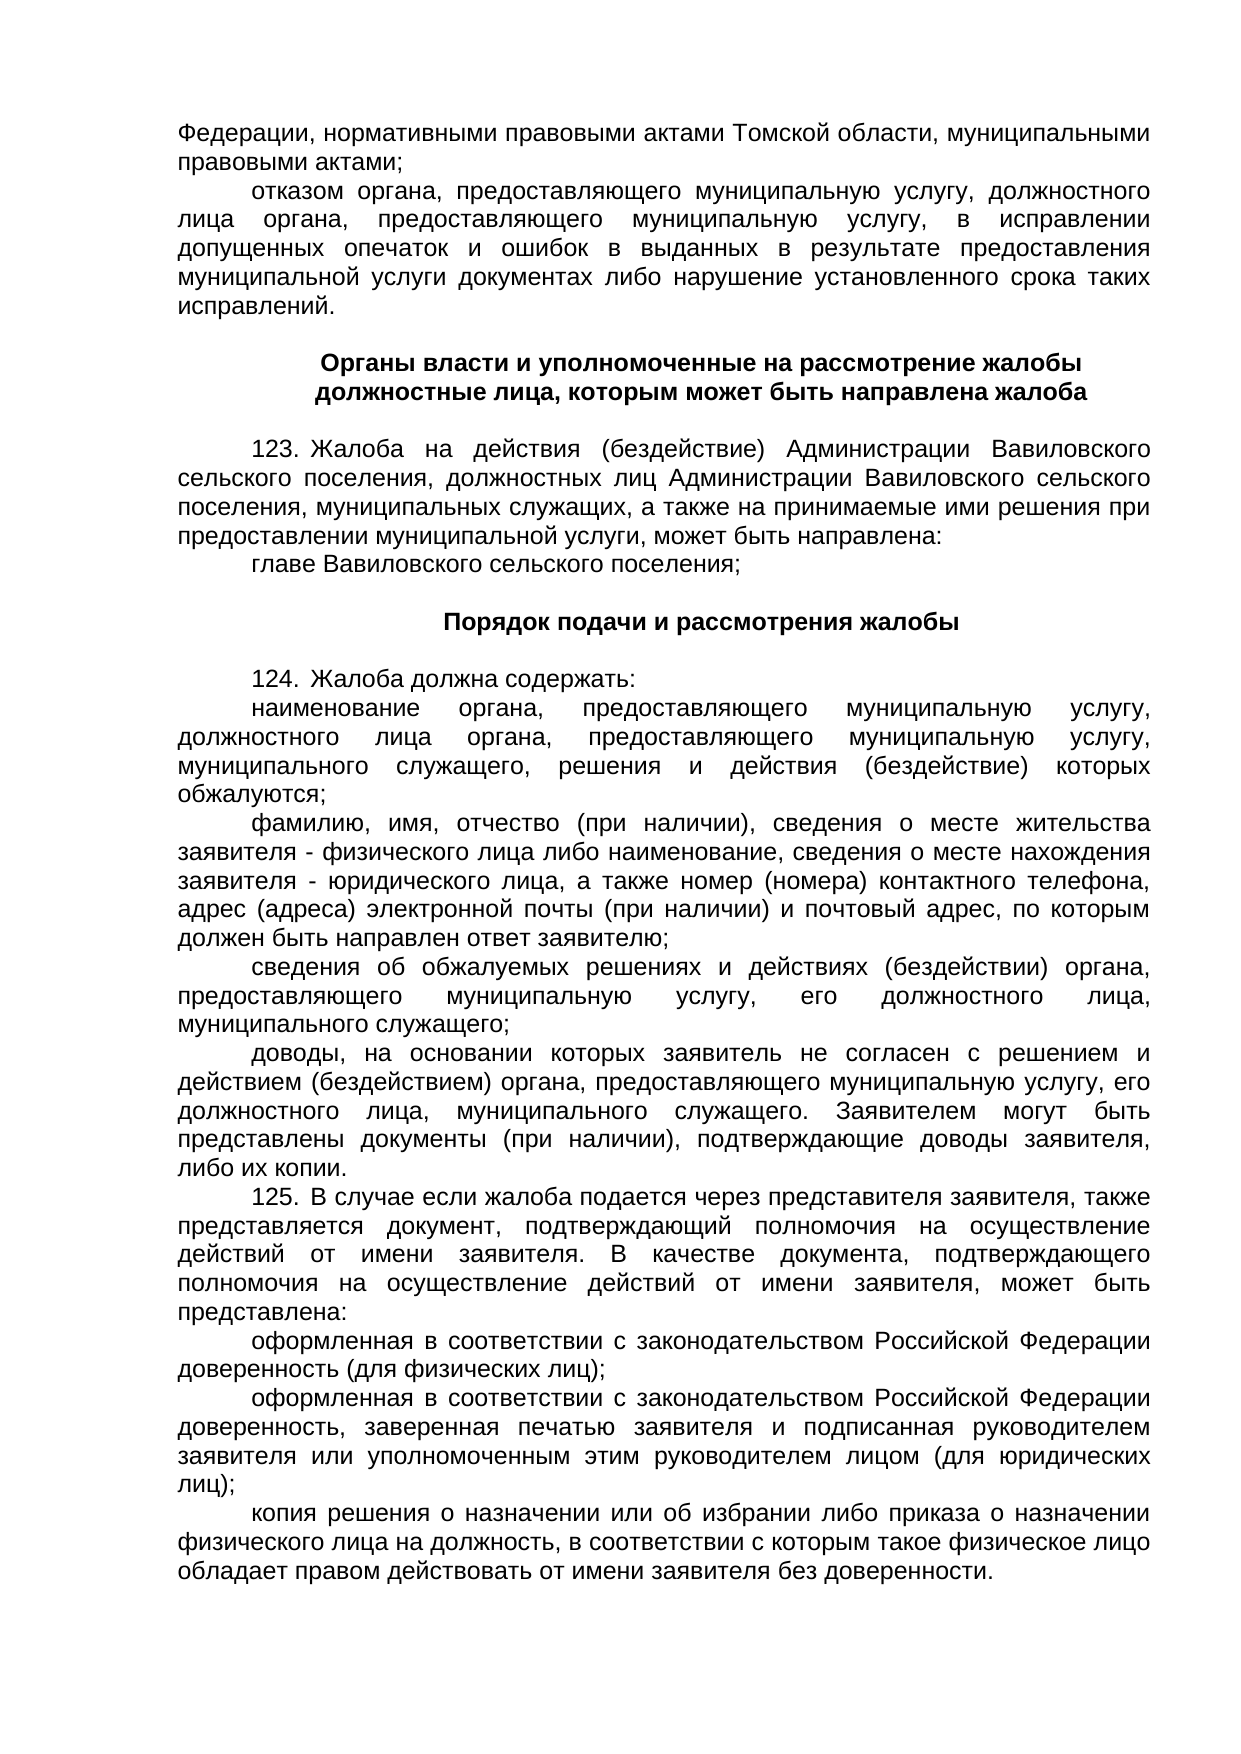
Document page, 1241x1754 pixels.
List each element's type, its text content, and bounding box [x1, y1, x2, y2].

text копия решения о назначении или об избрании либо приказа о назначении физического лица на должность, в соответствии с которым такое физическое лицо обладает правом действовать от имени заявителя без доверенности. [177, 1498, 1152, 1584]
text отказом органа, предоставляющего муниципальную услугу, должностного лица органа, предоставляющего муниципальную услугу, в исправлении допущенных опечаток и ошибок в выданных в результате предоставления муниципальной услуги документах либо нарушение установленного срока таких исправлений. [177, 176, 1152, 319]
text оформленная в соответствии с законодательством Российской Федерации доверенность (для физических лиц); [177, 1326, 1152, 1383]
text Порядок подачи и рассмотрения жалобы [177, 607, 1152, 636]
text фамилию, имя, отчество (при наличии), сведения о месте жительства заявителя - физического лица либо наименование, сведения о месте нахождения заявителя - юридического лица, а также номер (номера) контактного телефона, адрес (адреса) электронной почты (при наличии) и почтовый адрес, по которым должен быть направлен ответ заявителю; [177, 808, 1152, 952]
text главе Вавиловского сельского поселения; [177, 549, 1152, 578]
text должностные лица, которым может быть направлена жалоба [177, 377, 1152, 406]
text сведения об обжалуемых решениях и действиях (бездействии) органа, предоставляющего муниципальную услугу, его должностного лица, муниципального служащего; [177, 952, 1152, 1038]
text Органы власти и уполномоченные на рассмотрение жалобы [177, 348, 1152, 377]
text наименование органа, предоставляющего муниципальную услугу, должностного лица органа, предоставляющего муниципальную услугу, муниципального служащего, решения и действия (бездействие) которых обжалуются; [177, 693, 1152, 808]
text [177, 118, 1152, 176]
text доводы, на основании которых заявитель не согласен с решением и действием (бездействием) органа, предоставляющего муниципальную услугу, его должностного лица, муниципального служащего. Заявителем могут быть представлены документы (при наличии), подтверждающие доводы заявителя, либо их копии. [177, 1038, 1152, 1182]
text оформленная в соответствии с законодательством Российской Федерации доверенность, заверенная печатью заявителя и подписанная руководителем заявителя или уполномоченным этим руководителем лицом (для юридических лиц); [177, 1383, 1152, 1498]
list Жалоба на действия (бездействие) Администрации Вавиловского сельского поселения, должностных лиц Администрации Вавиловского сельского поселения, муниципальных служащих, а также на принимаемые ими решения при предоставлении муниципальной услуги, может быть направлена: [177, 434, 1152, 549]
list В случае если жалоба подается через представителя заявителя, также представляется документ, подтверждающий полномочия на осуществление действий от имени заявителя. В качестве документа, подтверждающего полномочия на осуществление действий от имени заявителя, может быть представлена: [177, 1182, 1152, 1326]
list Жалоба должна содержать: [177, 664, 1152, 693]
